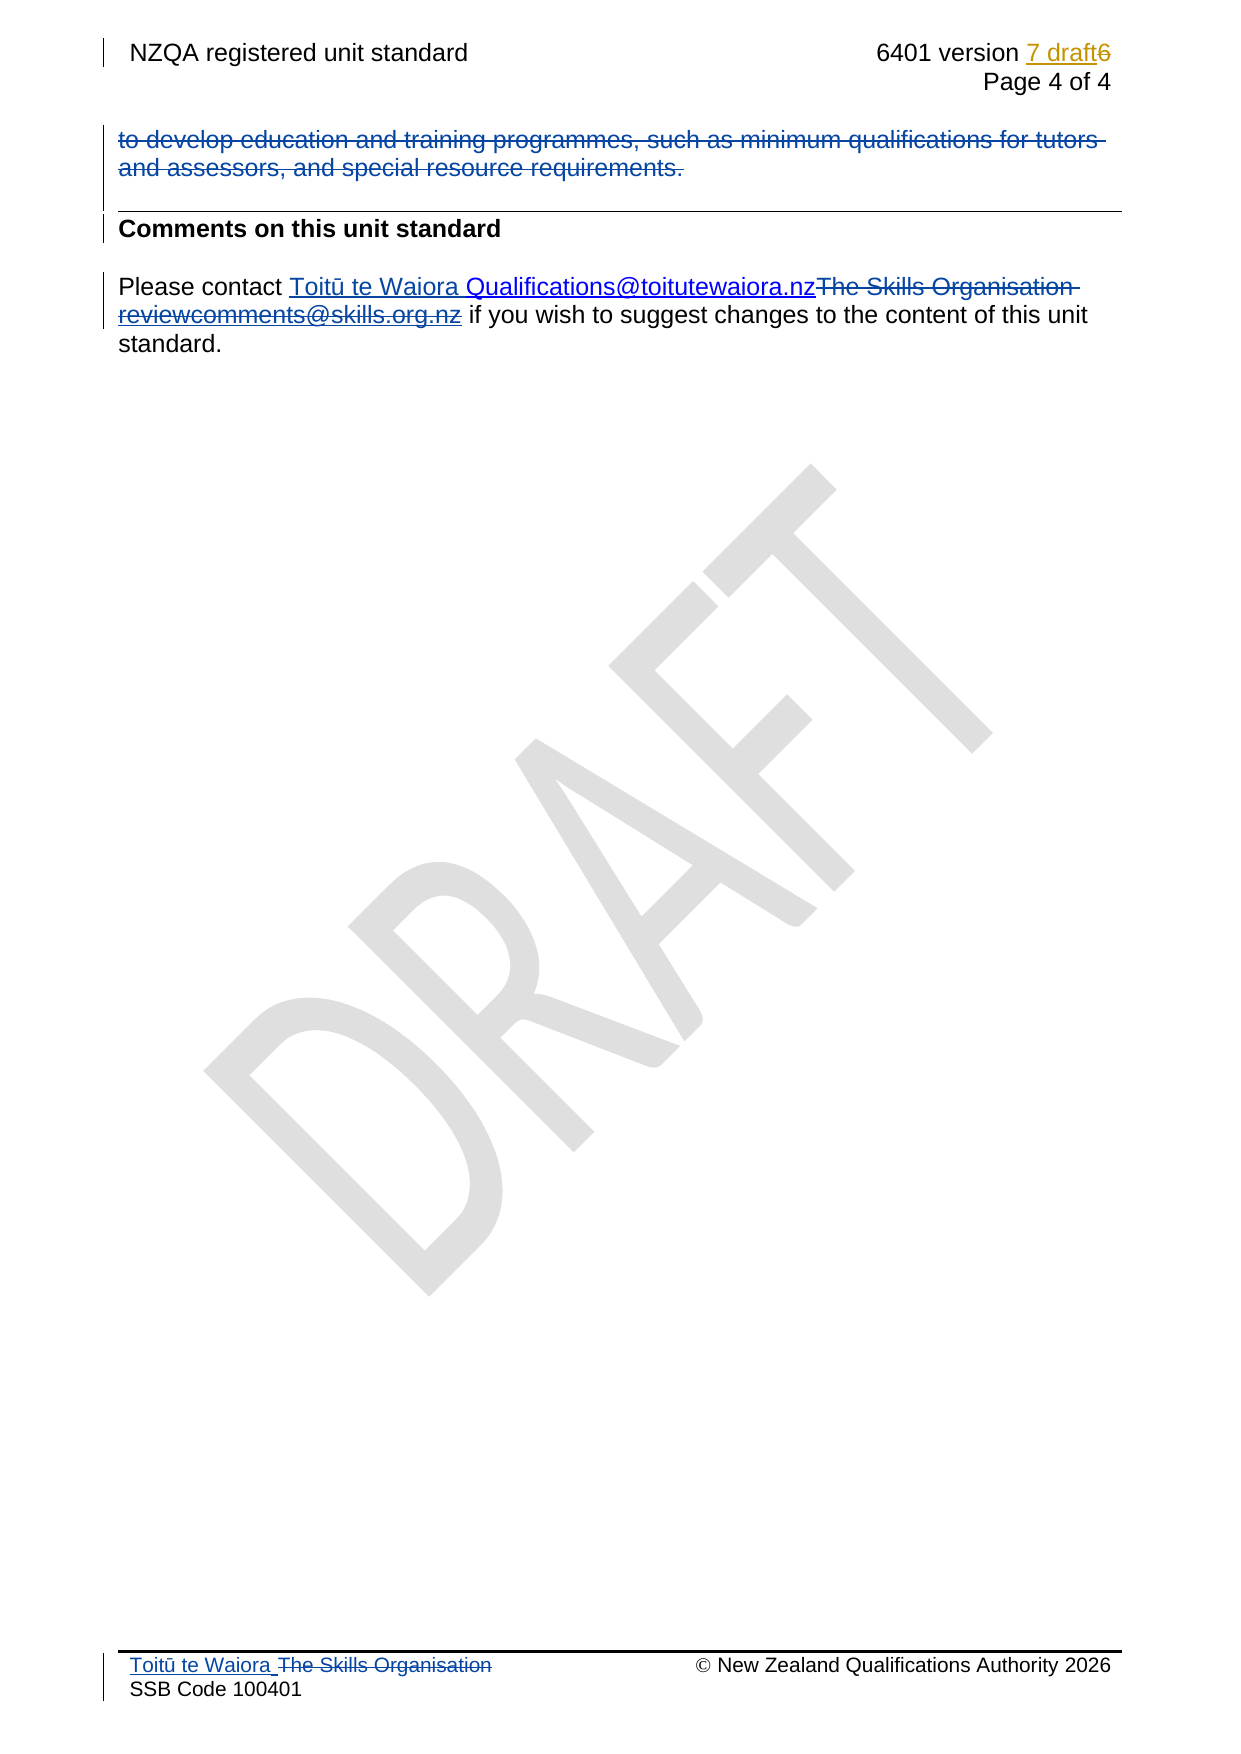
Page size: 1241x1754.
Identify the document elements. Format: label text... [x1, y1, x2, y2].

text Comments on this unit standard [118, 212, 1122, 243]
text Please contact Qualifications@toitutewaiora.nz if you wish to suggest changes to the content of this unit standard. [118, 272, 1122, 358]
